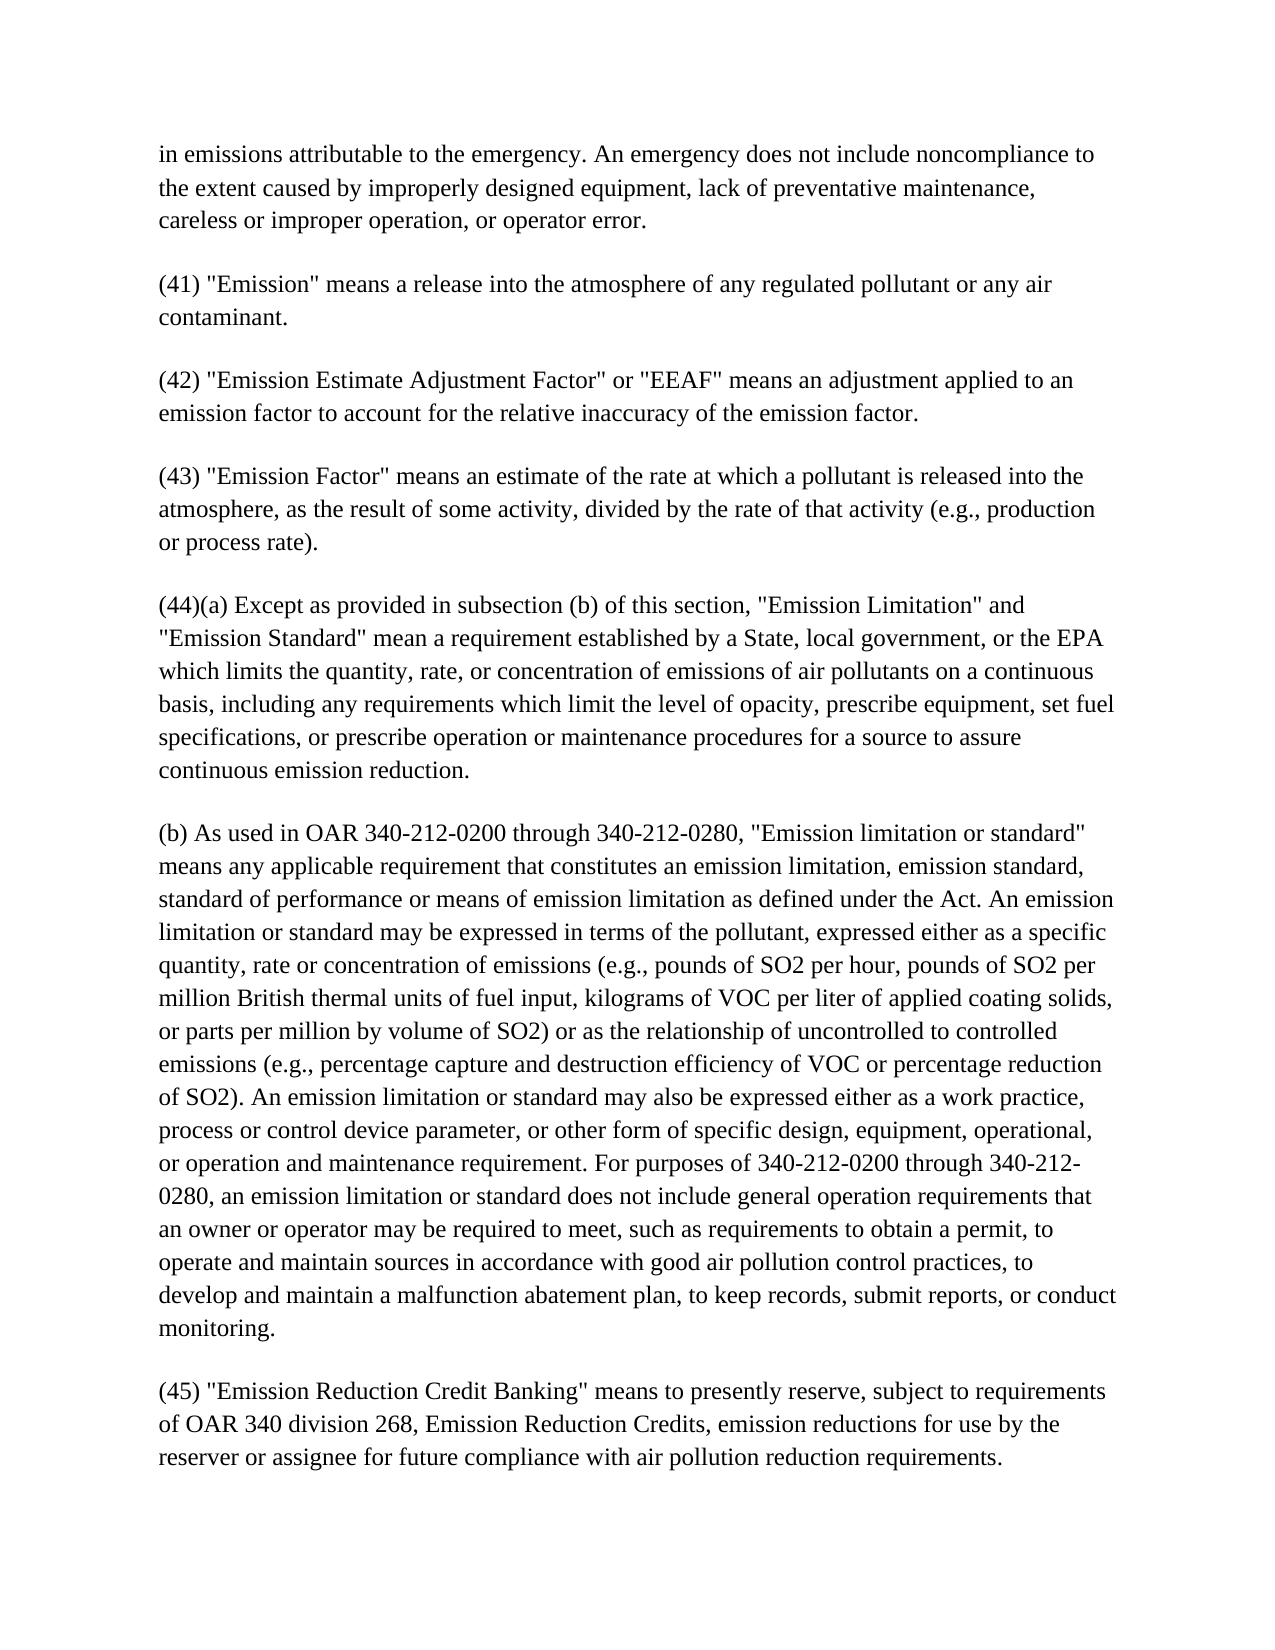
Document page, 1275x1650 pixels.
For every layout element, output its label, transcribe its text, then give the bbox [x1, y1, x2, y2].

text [158, 139, 1117, 234]
text (43) "Emission Factor" means an estimate of the rate at which a pollutant is released into the atmosphere, as the result of some activity, divided by the rate of that activity (e.g., production or process rate). [158, 461, 1117, 556]
text (b) As used in OAR 340-212-0200 through 340-212-0280, "Emission limitation or standard" means any applicable requirement that constitutes an emission limitation, emission standard, standard of performance or means of emission limitation as defined under the Act. An emission limitation or standard may be expressed in terms of the pollutant, expressed either as a specific quantity, rate or concentration of emissions (e.g., pounds of SO2 per hour, pounds of SO2 per million British thermal units of fuel input, kilograms of VOC per liter of applied coating solids, or parts per million by volume of SO2) or as the relationship of uncontrolled to controlled emissions (e.g., percentage capture and destruction efficiency of VOC or percentage reduction of SO2). An emission limitation or standard may also be expressed either as a work practice, process or control device parameter, or other form of specific design, equipment, operational, or operation and maintenance requirement. For purposes of 340-212-0200 through 340-212-0280, an emission limitation or standard does not include general operation requirements that an owner or operator may be required to meet, such as requirements to obtain a permit, to operate and maintain sources in accordance with good air pollution control practices, to develop and maintain a malfunction abatement plan, to keep records, submit reports, or conduct monitoring. [158, 818, 1117, 1342]
text (41) "Emission" means a release into the atmosphere of any regulated pollutant or any air contaminant. [158, 269, 1117, 330]
text (45) "Emission Reduction Credit Banking" means to presently reserve, subject to requirements of OAR 340 division 268, Emission Reduction Credits, emission reductions for use by the reserver or assignee for future compliance with air pollution reduction requirements. [158, 1376, 1117, 1471]
text (42) "Emission Estimate Adjustment Factor" or "EEAF" means an adjustment applied to an emission factor to account for the relative inaccuracy of the emission factor. [158, 365, 1117, 426]
text (44)(a) Except as provided in subsection (b) of this section, "Emission Limitation" and "Emission Standard" mean a requirement established by a State, local government, or the EPA which limits the quantity, rate, or concentration of emissions of air pollutants on a continuous basis, including any requirements which limit the level of opacity, prescribe equipment, set fuel specifications, or prescribe operation or maintenance procedures for a source to assure continuous emission reduction. [158, 590, 1117, 784]
